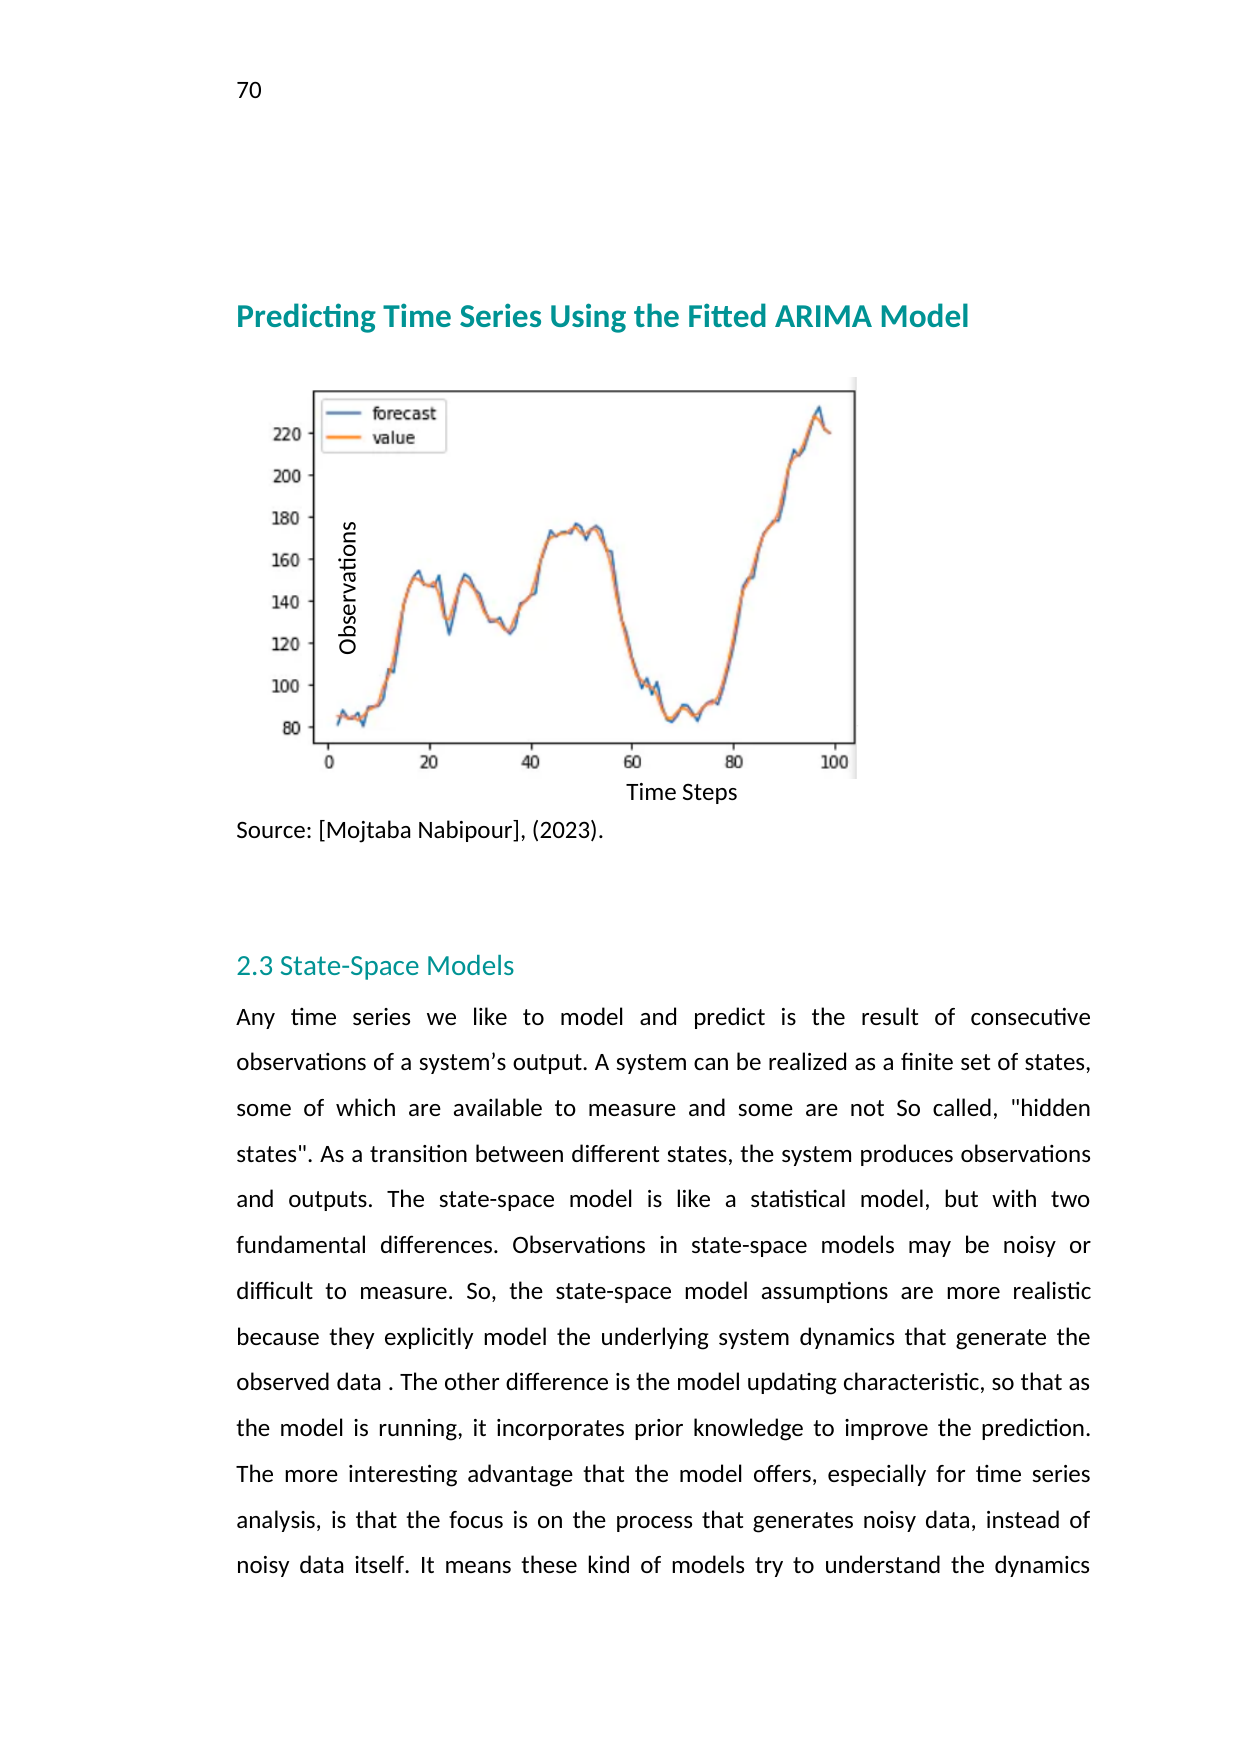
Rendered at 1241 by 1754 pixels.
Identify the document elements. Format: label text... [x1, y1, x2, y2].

text Predicting Time Series Using the Fitted ARIMA Model [236, 295, 1092, 336]
text Source: [Mojtaba Nabipour], (2023). [236, 814, 1092, 845]
text 2.3 State-Space Models [236, 947, 1092, 983]
picture [236, 377, 859, 779]
